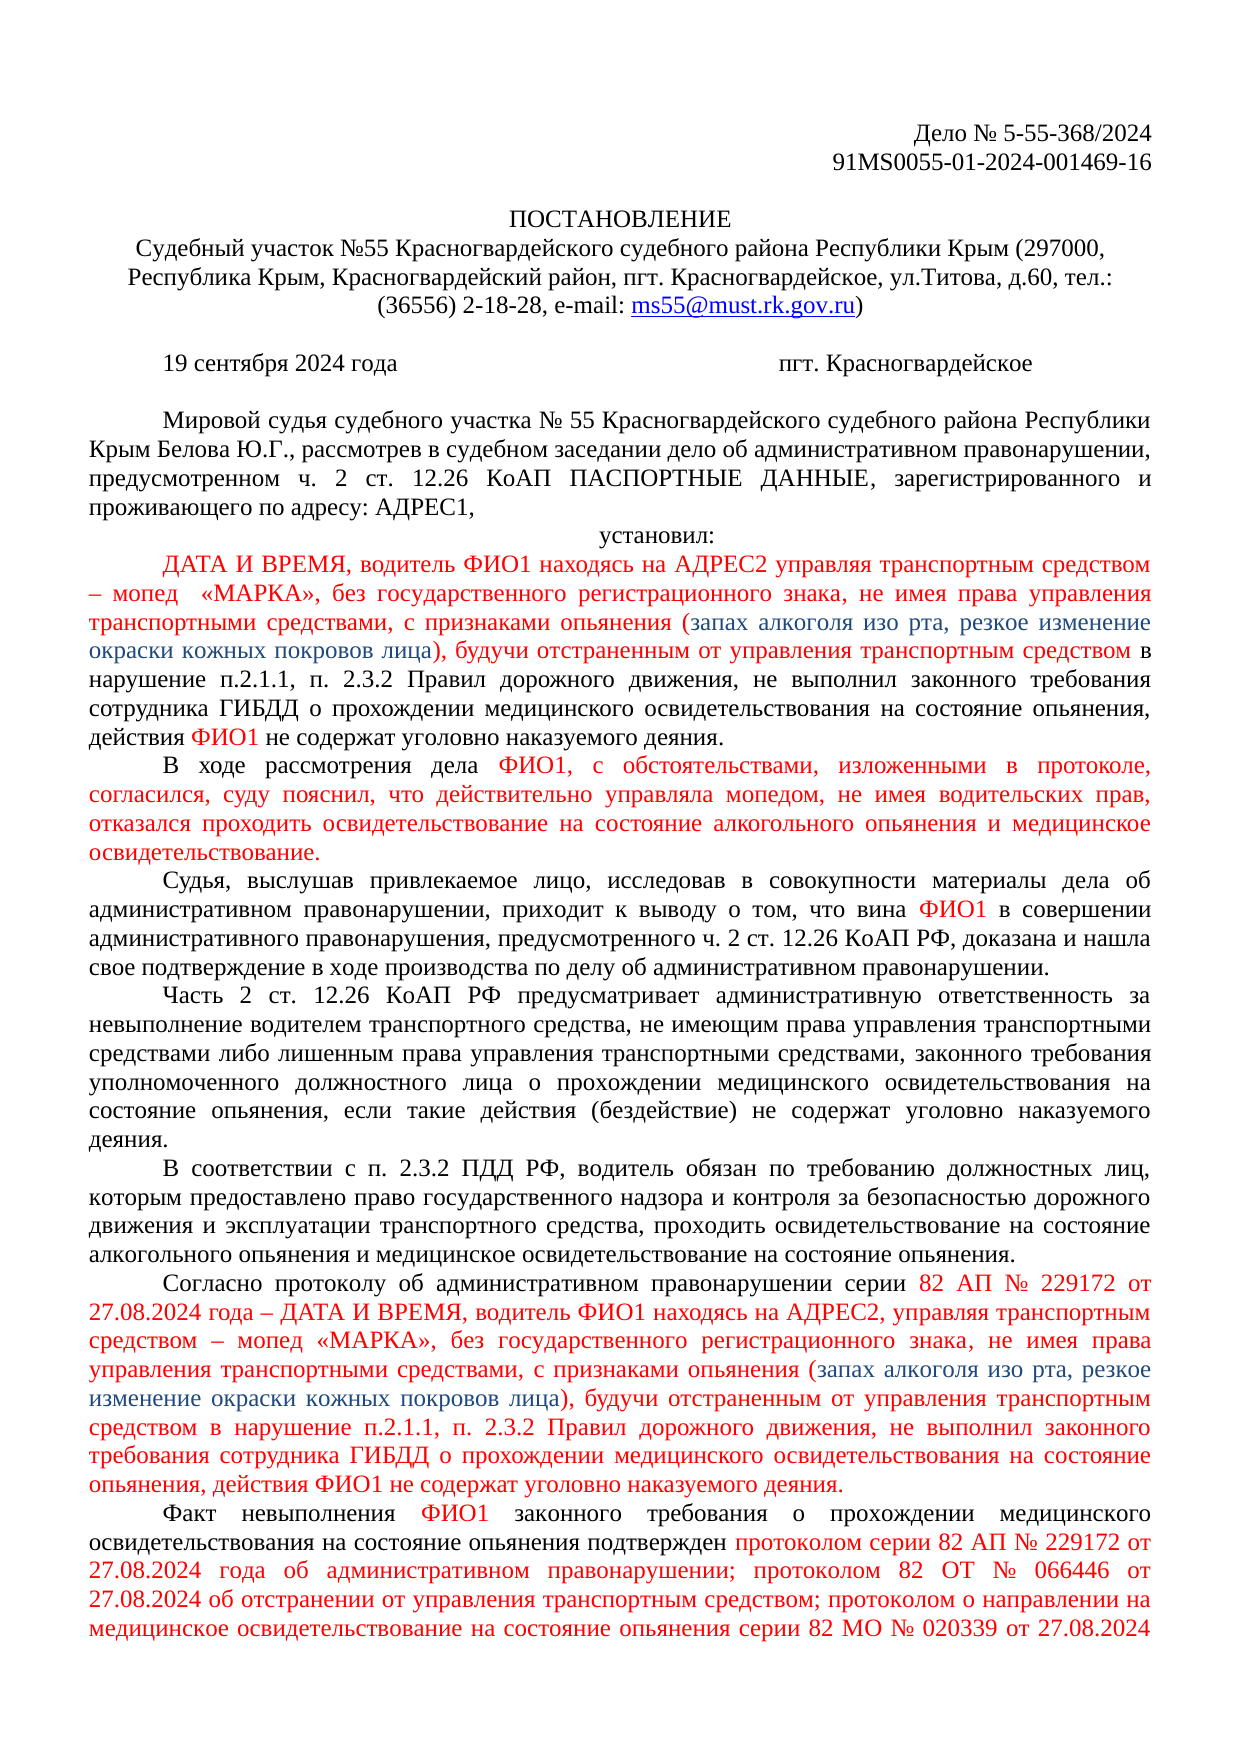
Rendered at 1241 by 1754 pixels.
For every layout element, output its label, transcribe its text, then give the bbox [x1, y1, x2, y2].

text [89, 1498, 1152, 1642]
text Согласно протоколу об административном правонарушении серии 82 АП № 229172 от 27.08.2024 года – ДАТА И ВРЕМЯ, водитель ФИО1 находясь на АДРЕС2, управляя транспортным средством – мопед «МАРКА», без государственного регистрационного знака, не имея права управления транспортными средствами, с признаками опьянения (запах алкоголя изо рта, резкое изменение окраски кожных покровов лица), будучи отстраненным от управления транспортным средством в нарушение п.2.1.1, п. 2.3.2 Правил дорожного движения, не выполнил законного требования сотрудника ГИБДД о прохождении медицинского освидетельствования на состояние опьянения, действия ФИО1 не содержат уголовно наказуемого деяния. [89, 1268, 1152, 1498]
text Судебный участок №55 Красногвардейского судебного района Республики Крым (297000, Республика Крым, Красногвардейский район, пгт. Красногвардейское, ул.Титова, д.60, тел.: (36556) 2-18-28, е-mail: ms55@must.rk.gov.ru) [89, 233, 1152, 319]
text Часть 2 ст. 12.26 КоАП РФ предусматривает административную ответственность за невыполнение водителем транспортного средства, не имеющим права управления транспортными средствами либо лишенным права управления транспортными средствами, законного требования уполномоченного должностного лица о прохождении медицинского освидетельствования на состояние опьянения, если такие действия (бездействие) не содержат уголовно наказуемого деяния. [89, 981, 1152, 1153]
text 19 сентября 2024 года пгт. Красногвардейское [89, 348, 1152, 377]
text Судья, выслушав привлекаемое лицо, исследовав в совокупности материалы дела об административном правонарушении, приходит к выводу о том, что вина ФИО1 в совершении административного правонарушения, предусмотренного ч. 2 ст. 12.26 КоАП РФ, доказана и нашла свое подтверждение в ходе производства по делу об административном правонарушении. [89, 866, 1152, 981]
text ПОСТАНОВЛЕНИЕ [89, 204, 1152, 233]
text Мировой судья судебного участка № 55 Красногвардейского судебного района Республики Крым Белова Ю.Г., рассмотрев в судебном заседании дело об административном правонарушении, предусмотренном ч. 2 ст. 12.26 КоАП ПАСПОРТНЫЕ ДАННЫЕ, зарегистрированного и проживающего по адресу: АДРЕС1, [89, 406, 1152, 521]
text установил: [89, 521, 1152, 549]
text 91MS0055-01-2024-001469-16 [89, 147, 1152, 176]
text ДАТА И ВРЕМЯ, водитель ФИО1 находясь на АДРЕС2 управляя транспортным средством – мопед «МАРКА», без государственного регистрационного знака, не имея права управления транспортными средствами, с признаками опьянения (запах алкоголя изо рта, резкое изменение окраски кожных покровов лица), будучи отстраненным от управления транспортным средством в нарушение п.2.1.1, п. 2.3.2 Правил дорожного движения, не выполнил законного требования сотрудника ГИБДД о прохождении медицинского освидетельствования на состояние опьянения, действия ФИО1 не содержат уголовно наказуемого деяния. [89, 549, 1152, 751]
text Дело № 5-55-368/2024 [89, 118, 1152, 147]
text В ходе рассмотрения дела ФИО1, с обстоятельствами, изложенными в протоколе, согласился, суду пояснил, что действительно управляла мопедом, не имея водительских прав, отказался проходить освидетельствование на состояние алкогольного опьянения и медицинское освидетельствование. [89, 751, 1152, 866]
text В соответствии с п. 2.3.2 ПДД РФ, водитель обязан по требованию должностных лиц, которым предоставлено право государственного надзора и контроля за безопасностью дорожного движения и эксплуатации транспортного средства, проходить освидетельствование на состояние алкогольного опьянения и медицинское освидетельствование на состояние опьянения. [89, 1153, 1152, 1268]
